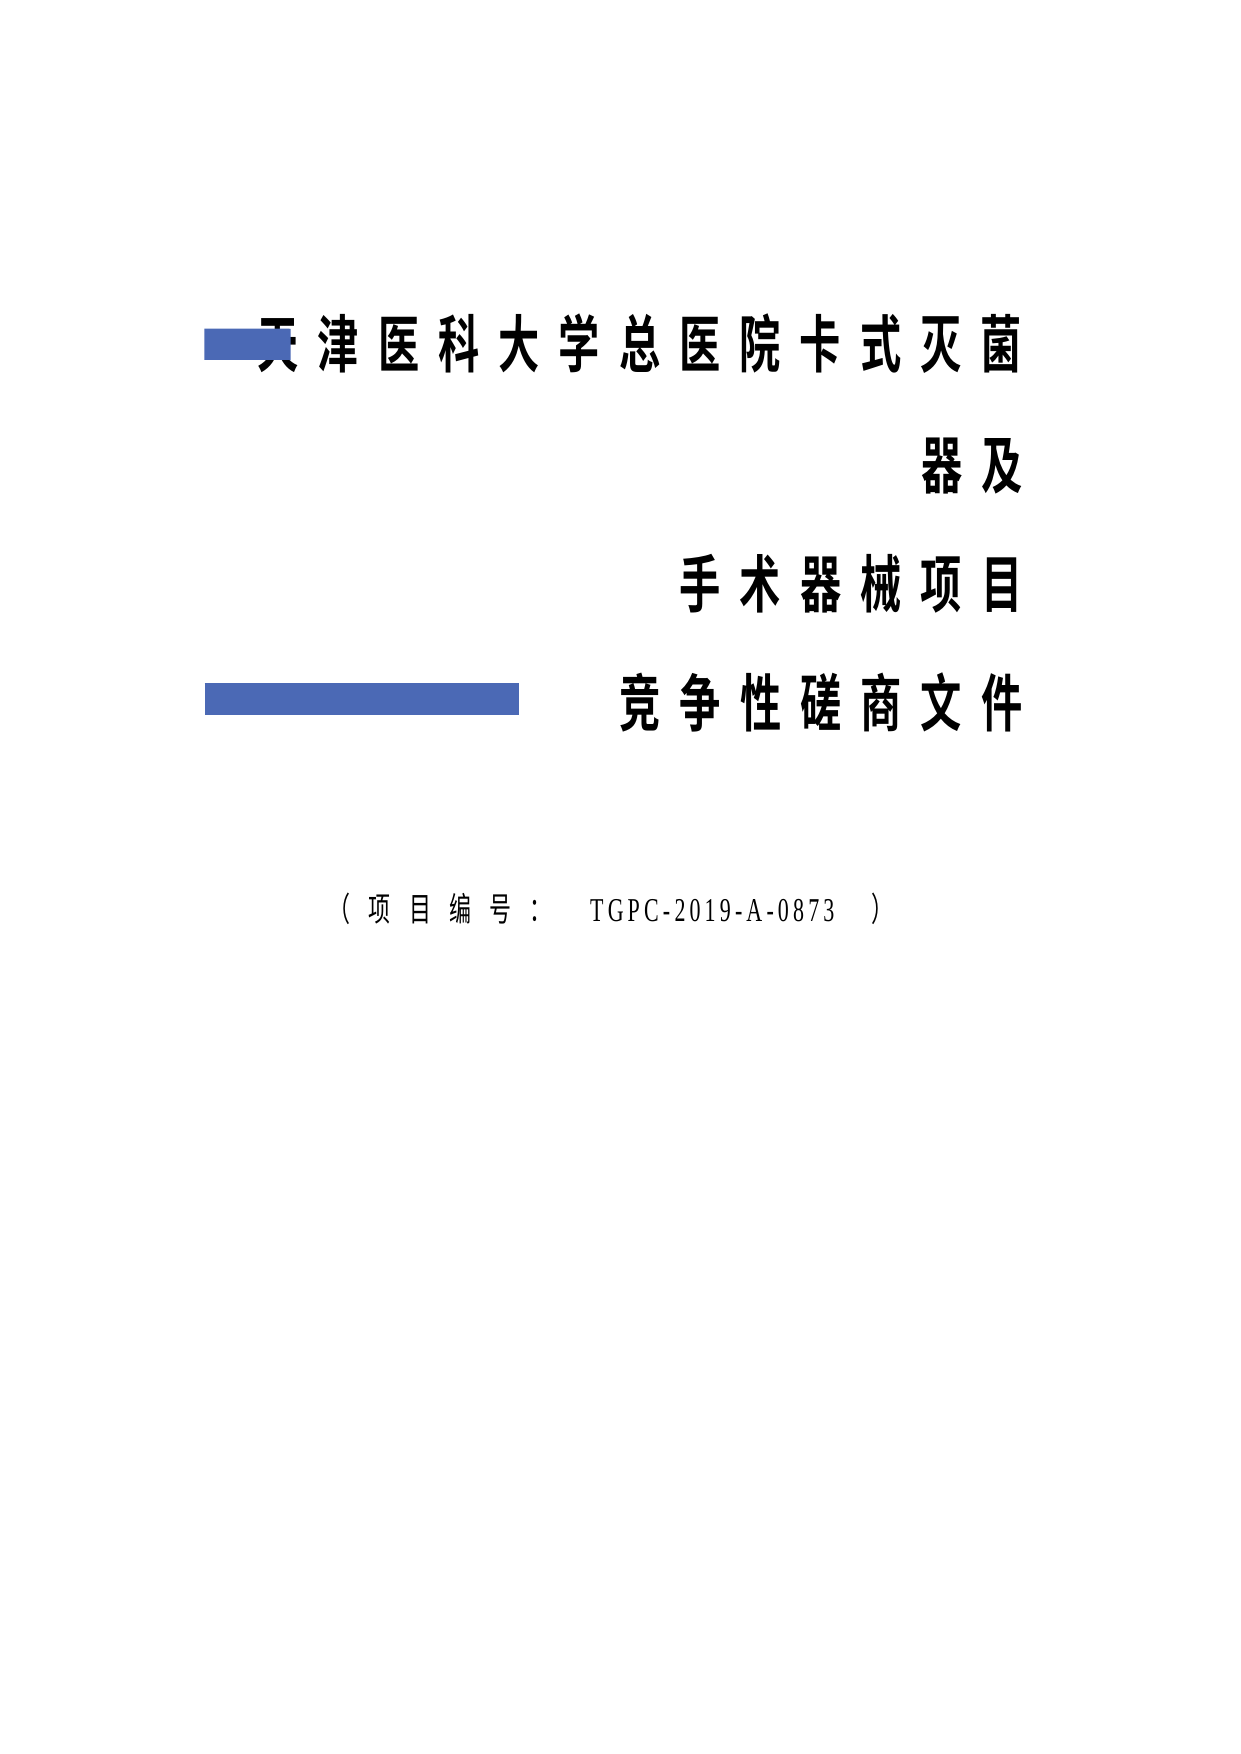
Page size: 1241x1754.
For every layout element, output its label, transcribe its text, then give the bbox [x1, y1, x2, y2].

text （项目编号：TGPC-2019-A-0873） [188, 877, 1052, 936]
text 手术器械项目 [188, 521, 1041, 639]
text 天津医科大学总医院卡式灭菌器及 [188, 283, 1041, 521]
text 竞争性磋商文件 [188, 639, 1041, 758]
